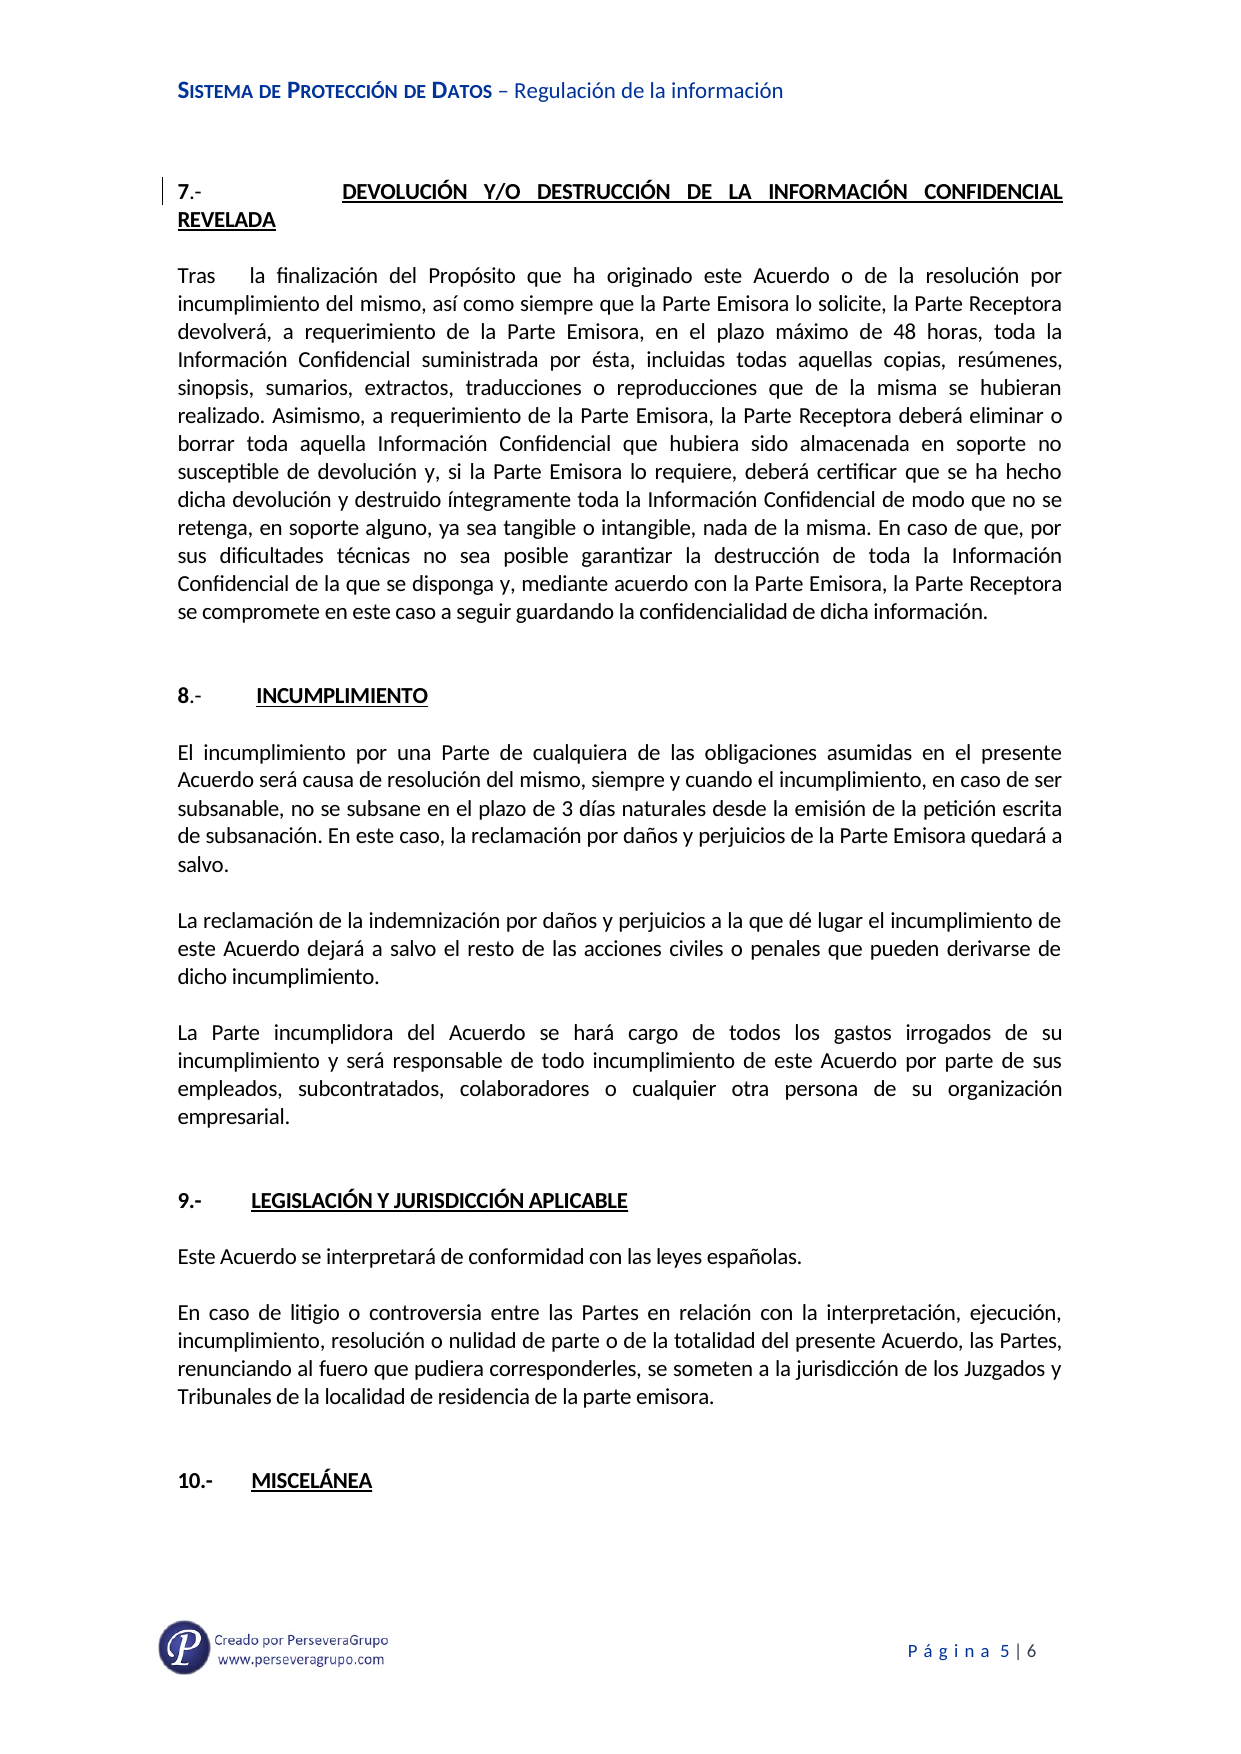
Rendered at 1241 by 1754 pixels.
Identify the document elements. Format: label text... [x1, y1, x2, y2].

picture [152, 1617, 392, 1679]
text La Parte incumplidora del Acuerdo se hará cargo de todos los gastos irrogados de su incumplimiento y será responsable de todo incumplimiento de este Acuerdo por parte de sus empleados, subcontratados, colaboradores o cualquier otra persona de su organización empresarial. [177, 1018, 1063, 1130]
text 9.- LEGISLACIÓN Y JURISDICCIÓN APLICABLE [177, 1186, 1063, 1214]
text En caso de litigio o controversia entre las Partes en relación con la interpretación, ejecución, incumplimiento, resolución o nulidad de parte o de la totalidad del presente Acuerdo, las Partes, renunciando al fuero que pudiera corresponderles, se someten a la jurisdicción de los Juzgados y Tribunales de la localidad de residencia de la parte emisora. [177, 1298, 1063, 1410]
text 10.- MISCELÁNEA [177, 1466, 1063, 1494]
text Tras la finalización del Propósito que ha originado este Acuerdo o de la resolución por incumplimiento del mismo, así como siempre que la Parte Emisora lo solicite, la Parte Receptora devolverá, a requerimiento de la Parte Emisora, en el plazo máximo de 48 horas, toda la Información Confidencial suministrada por ésta, incluidas todas aquellas copias, resúmenes, sinopsis, sumarios, extractos, traducciones o reproducciones que de la misma se hubieran realizado. Asimismo, a requerimiento de la Parte Emisora, la Parte Receptora deberá eliminar o borrar toda aquella Información Confidencial que hubiera sido almacenada en soporte no susceptible de devolución y, si la Parte Emisora lo requiere, deberá certificar que se ha hecho dicha devolución y destruido íntegramente toda la Información Confidencial de modo que no se retenga, en soporte alguno, ya sea tangible o intangible, nada de la misma. En caso de que, por sus dificultades técnicas no sea posible garantizar la destrucción de toda la Información Confidencial de la que se disponga y, mediante acuerdo con la Parte Emisora, la Parte Receptora se compromete en este caso a seguir guardando la confidencialidad de dicha información. [177, 261, 1063, 626]
text La reclamación de la indemnización por daños y perjuicios a la que dé lugar el incumplimiento de este Acuerdo dejará a salvo el resto de las acciones civiles o penales que pueden derivarse de dicho incumplimiento. [177, 906, 1063, 990]
text El incumplimiento por una Parte de cualquiera de las obligaciones asumidas en el presente Acuerdo será causa de resolución del mismo, siempre y cuando el incumplimiento, en caso de ser subsanable, no se subsane en el plazo de 3 días naturales desde la emisión de la petición escrita de subsanación. En este caso, la reclamación por daños y perjuicios de la Parte Emisora quedará a salvo. [177, 738, 1063, 878]
text Este Acuerdo se interpretará de conformidad con las leyes españolas. [177, 1242, 1063, 1270]
text 7.- DEVOLUCIÓN Y/O DESTRUCCIÓN DE LA INFORMACIÓN CONFIDENCIAL REVELADA [177, 177, 1063, 233]
text 8.- INCUMPLIMIENTO [177, 682, 1063, 709]
